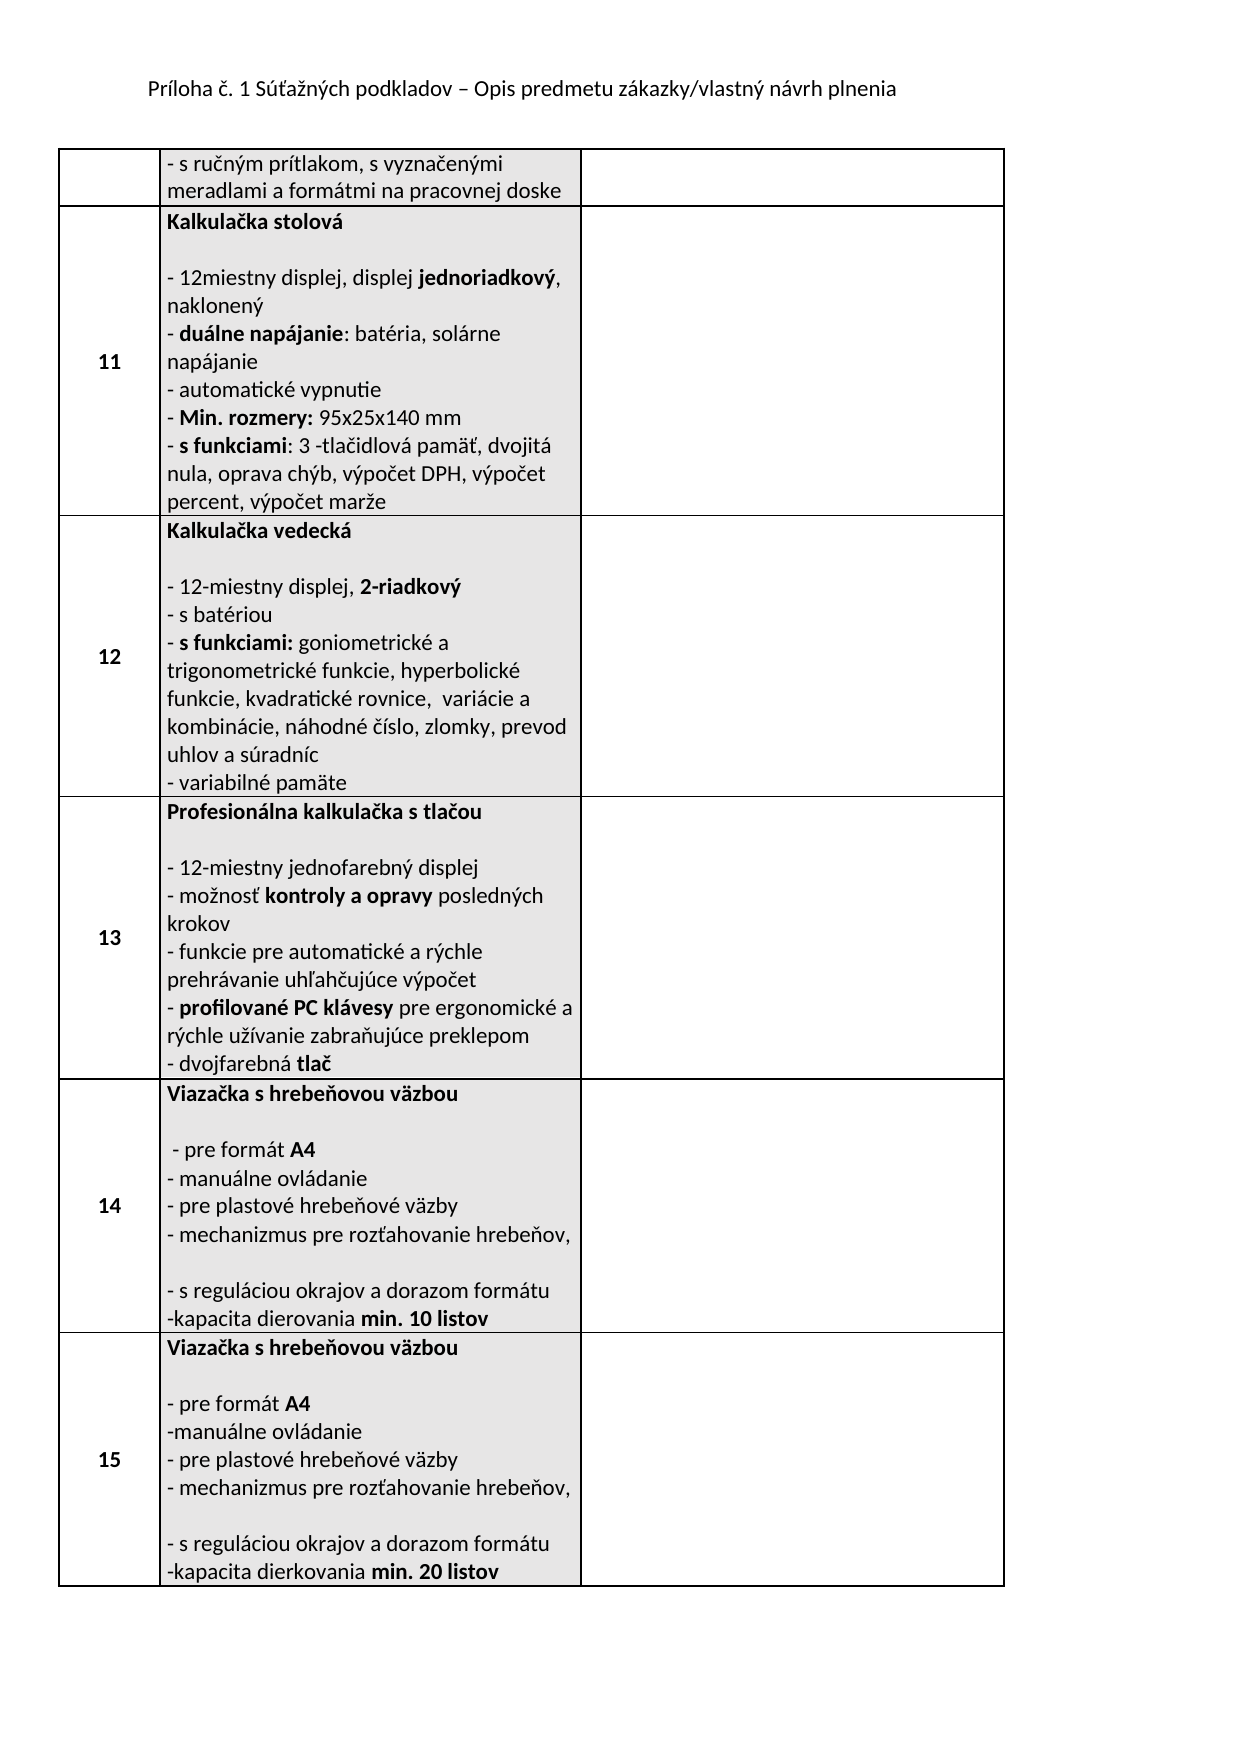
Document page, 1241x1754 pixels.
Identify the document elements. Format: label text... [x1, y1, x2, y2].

table_cell Kalkulačka stolová - 12miestny displej, displej jednoriadkový, naklonený - duálne napájanie: batéria, solárne napájanie - automatické vypnutie - Min. rozmery: 95x25x140 mm - s funkciami: 3 -tlačidlová pamäť, dvojitá nula, oprava chýb, výpočet DPH, výpočet percent, výpočet marže [161, 207, 580, 515]
table_cell [582, 207, 1003, 515]
table_cell 12 [60, 516, 159, 796]
table_cell 15 [60, 1333, 159, 1585]
table_cell [582, 797, 1003, 1077]
table_cell [582, 516, 1003, 796]
table_cell 14 [60, 1080, 159, 1332]
table_cell 13 [60, 797, 159, 1077]
table_cell Viazačka s hrebeňovou väzbou - pre formát A4 -manuálne ovládanie - pre plastové hrebeňové väzby - mechanizmus pre rozťahovanie hrebeňov, - s reguláciou okrajov a dorazom formátu -kapacita dierkovania min. 20 listov [161, 1333, 580, 1585]
table_cell 10 [60, 150, 159, 205]
table_cell [582, 1333, 1003, 1585]
table_cell 11 [60, 207, 159, 515]
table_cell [161, 150, 580, 205]
table_cell Viazačka s hrebeňovou väzbou - pre formát A4 - manuálne ovládanie - pre plastové hrebeňové väzby - mechanizmus pre rozťahovanie hrebeňov, - s reguláciou okrajov a dorazom formátu -kapacita dierovania min. 10 listov [161, 1080, 580, 1332]
table_cell [582, 150, 1003, 205]
table_cell [582, 1080, 1003, 1332]
table_cell Kalkulačka vedecká - 12-miestny displej, 2-riadkový - s batériou - s funkciami: goniometrické a trigonometrické funkcie, hyperbolické funkcie, kvadratické rovnice, variácie a kombinácie, náhodné číslo, zlomky, prevod uhlov a súradníc - variabilné pamäte [161, 516, 580, 796]
table_cell Profesionálna kalkulačka s tlačou - 12-miestny jednofarebný displej - možnosť kontroly a opravy posledných krokov - funkcie pre automatické a rýchle prehrávanie uhľahčujúce výpočet - profilované PC klávesy pre ergonomické a rýchle užívanie zabraňujúce preklepom - dvojfarebná tlač [161, 797, 580, 1077]
